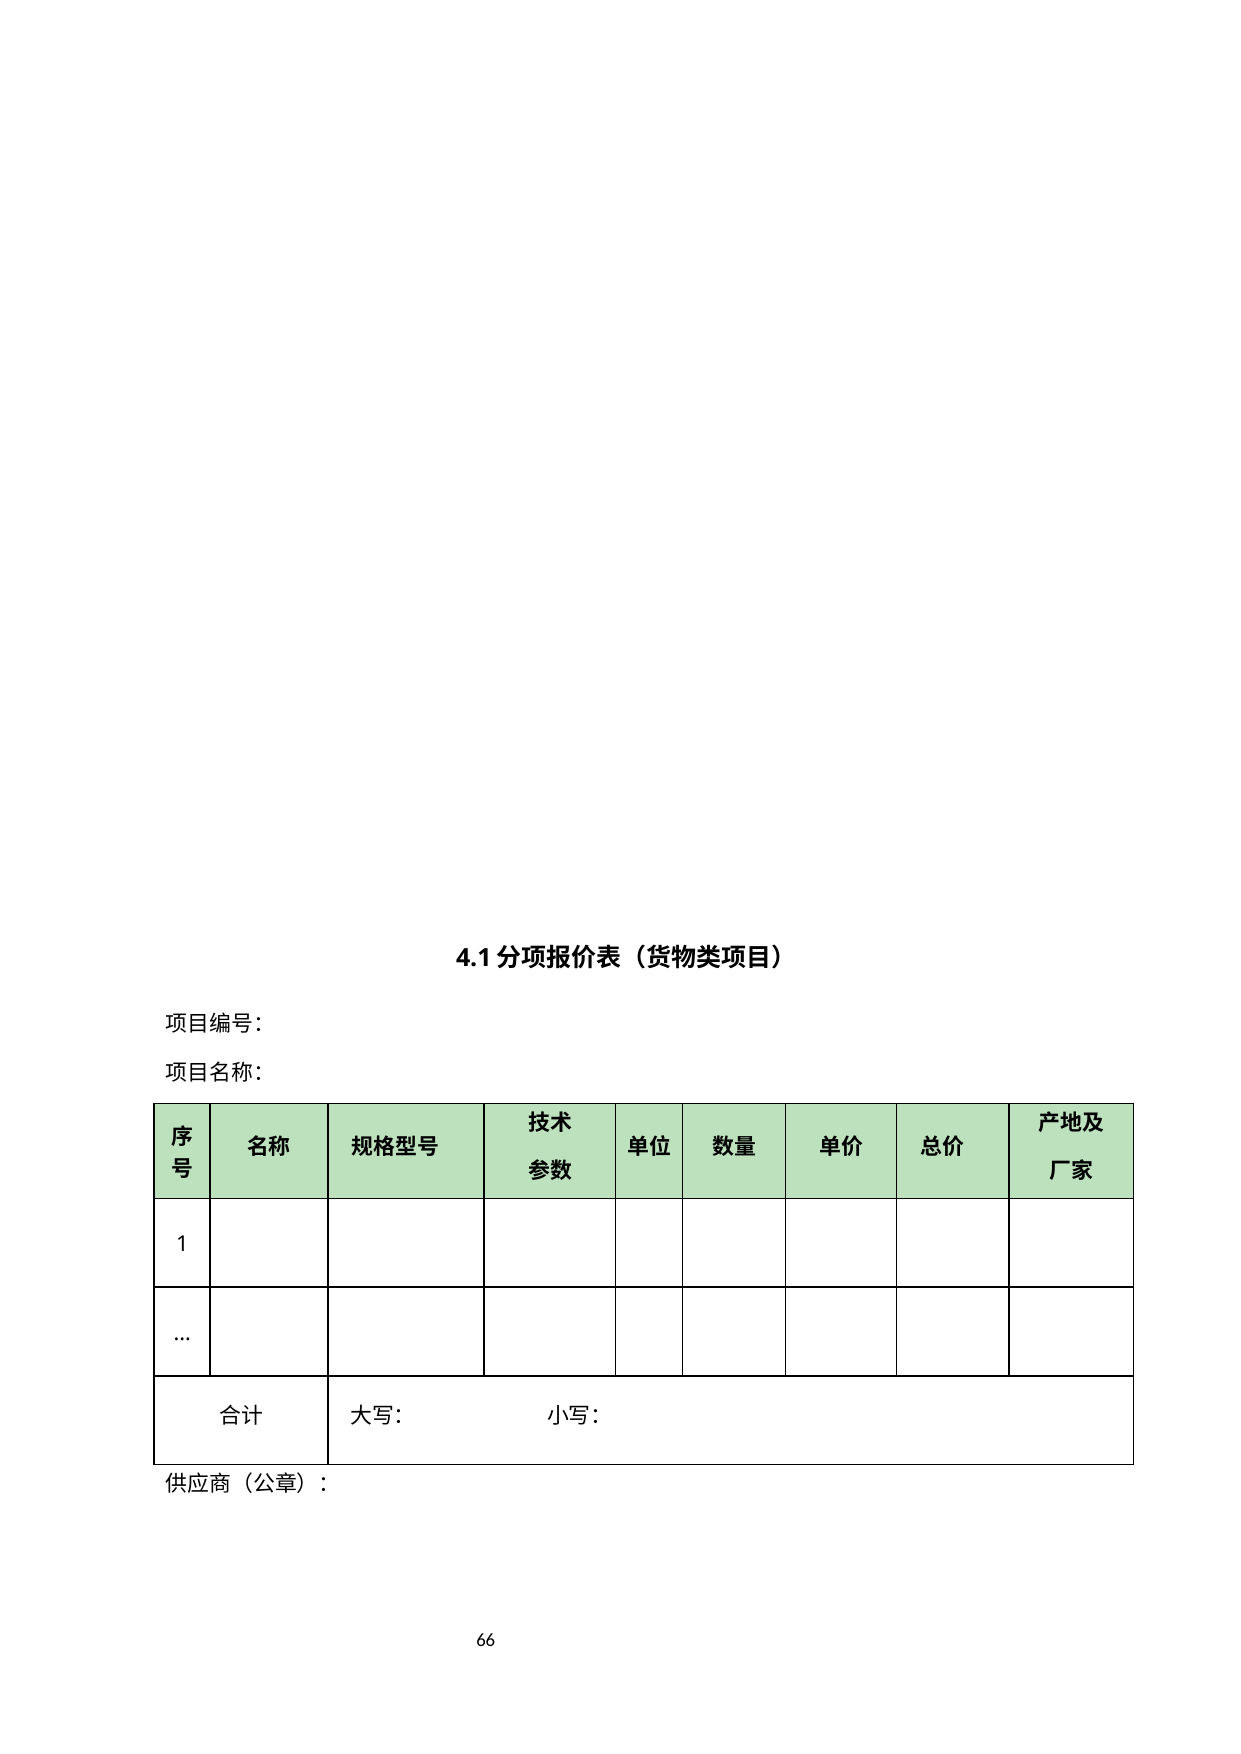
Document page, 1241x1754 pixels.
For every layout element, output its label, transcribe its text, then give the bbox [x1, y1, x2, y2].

table_header 名称 [211, 1104, 327, 1198]
table_cell [683, 1199, 785, 1286]
table_header 产地及 厂家 [1010, 1104, 1133, 1198]
table_cell [1010, 1199, 1133, 1286]
table_cell [683, 1288, 785, 1375]
table_cell [329, 1199, 483, 1286]
table_cell [211, 1199, 327, 1286]
text 4.1分项报价表（货物类项目） [165, 923, 1087, 988]
text 项目编号： [165, 1006, 1087, 1038]
table_cell [616, 1288, 682, 1375]
table_cell [1010, 1288, 1133, 1375]
table_cell [897, 1288, 1008, 1375]
table_cell [329, 1288, 483, 1375]
table_header 单价 [786, 1104, 896, 1198]
table_header 单位 [616, 1104, 682, 1198]
text 供应商（公章）： [165, 1465, 1087, 1498]
table_header 数量 [683, 1104, 785, 1198]
table_cell [485, 1288, 615, 1375]
table_header 序号 [155, 1104, 209, 1198]
table_cell … [155, 1288, 209, 1375]
table_cell [786, 1199, 896, 1286]
table_cell [616, 1199, 682, 1286]
table_header 规格型号 [329, 1104, 483, 1198]
table_cell 1 [155, 1199, 209, 1286]
table_header 总价 [897, 1104, 1008, 1198]
table_cell [786, 1288, 896, 1375]
table_cell [485, 1199, 615, 1286]
text 项目名称： [165, 1054, 1087, 1087]
table_cell [211, 1288, 327, 1375]
table_cell 大写： 小写： [329, 1377, 1133, 1463]
table_cell [897, 1199, 1008, 1286]
table_header 技术 参数 [485, 1104, 615, 1198]
table_cell 合计 [155, 1377, 327, 1463]
